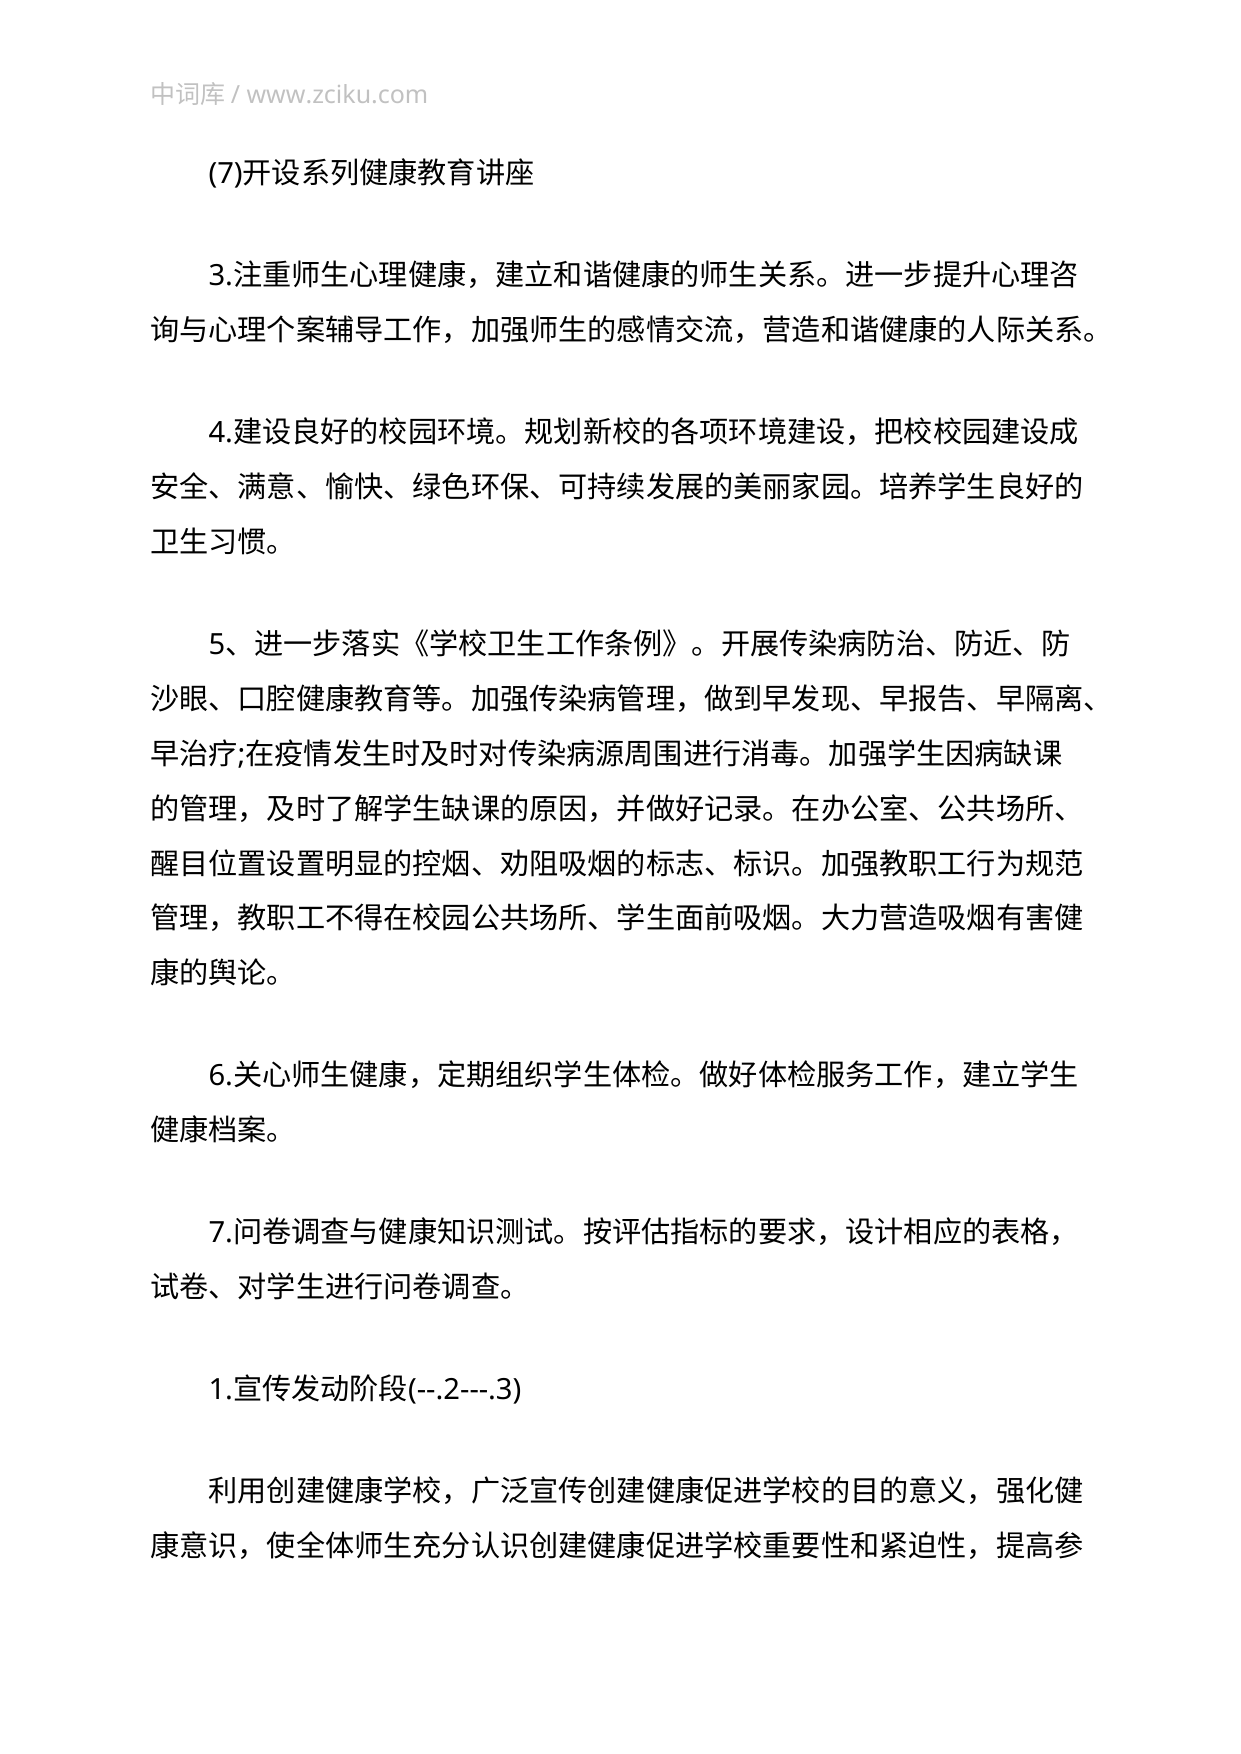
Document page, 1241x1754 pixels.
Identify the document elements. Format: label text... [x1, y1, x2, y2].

text 4.建设良好的校园环境。规划新校的各项环境建设，把校校园建设成安全、满意、愉快、绿色环保、可持续发展的美丽家园。培养学生良好的卫生习惯。 [150, 409, 1090, 561]
text 3.注重师生心理健康，建立和谐健康的师生关系。进一步提升心理咨询与心理个案辅导工作，加强师生的感情交流，营造和谐健康的人际关系。 [150, 252, 1090, 349]
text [150, 1467, 1090, 1564]
text 7.问卷调查与健康知识测试。按评估指标的要求，设计相应的表格，试卷、对学生进行问卷调查。 [150, 1208, 1090, 1306]
text (7)开设系列健康教育讲座 [150, 150, 1090, 192]
text 6.关心师生健康，定期组织学生体检。做好体检服务工作，建立学生健康档案。 [150, 1052, 1090, 1149]
text 1.宣传发动阶段(--.2---.3) [150, 1365, 1090, 1408]
text 5、进一步落实《学校卫生工作条例》。开展传染病防治、防近、防沙眼、口腔健康教育等。加强传染病管理，做到早发现、早报告、早隔离、早治疗;在疫情发生时及时对传染病源周围进行消毒。加强学生因病缺课的管理，及时了解学生缺课的原因，并做好记录。在办公室、公共场所、醒目位置设置明显的控烟、劝阻吸烟的标志、标识。加强教职工行为规范管理，教职工不得在校园公共场所、学生面前吸烟。大力营造吸烟有害健康的舆论。 [150, 620, 1090, 992]
